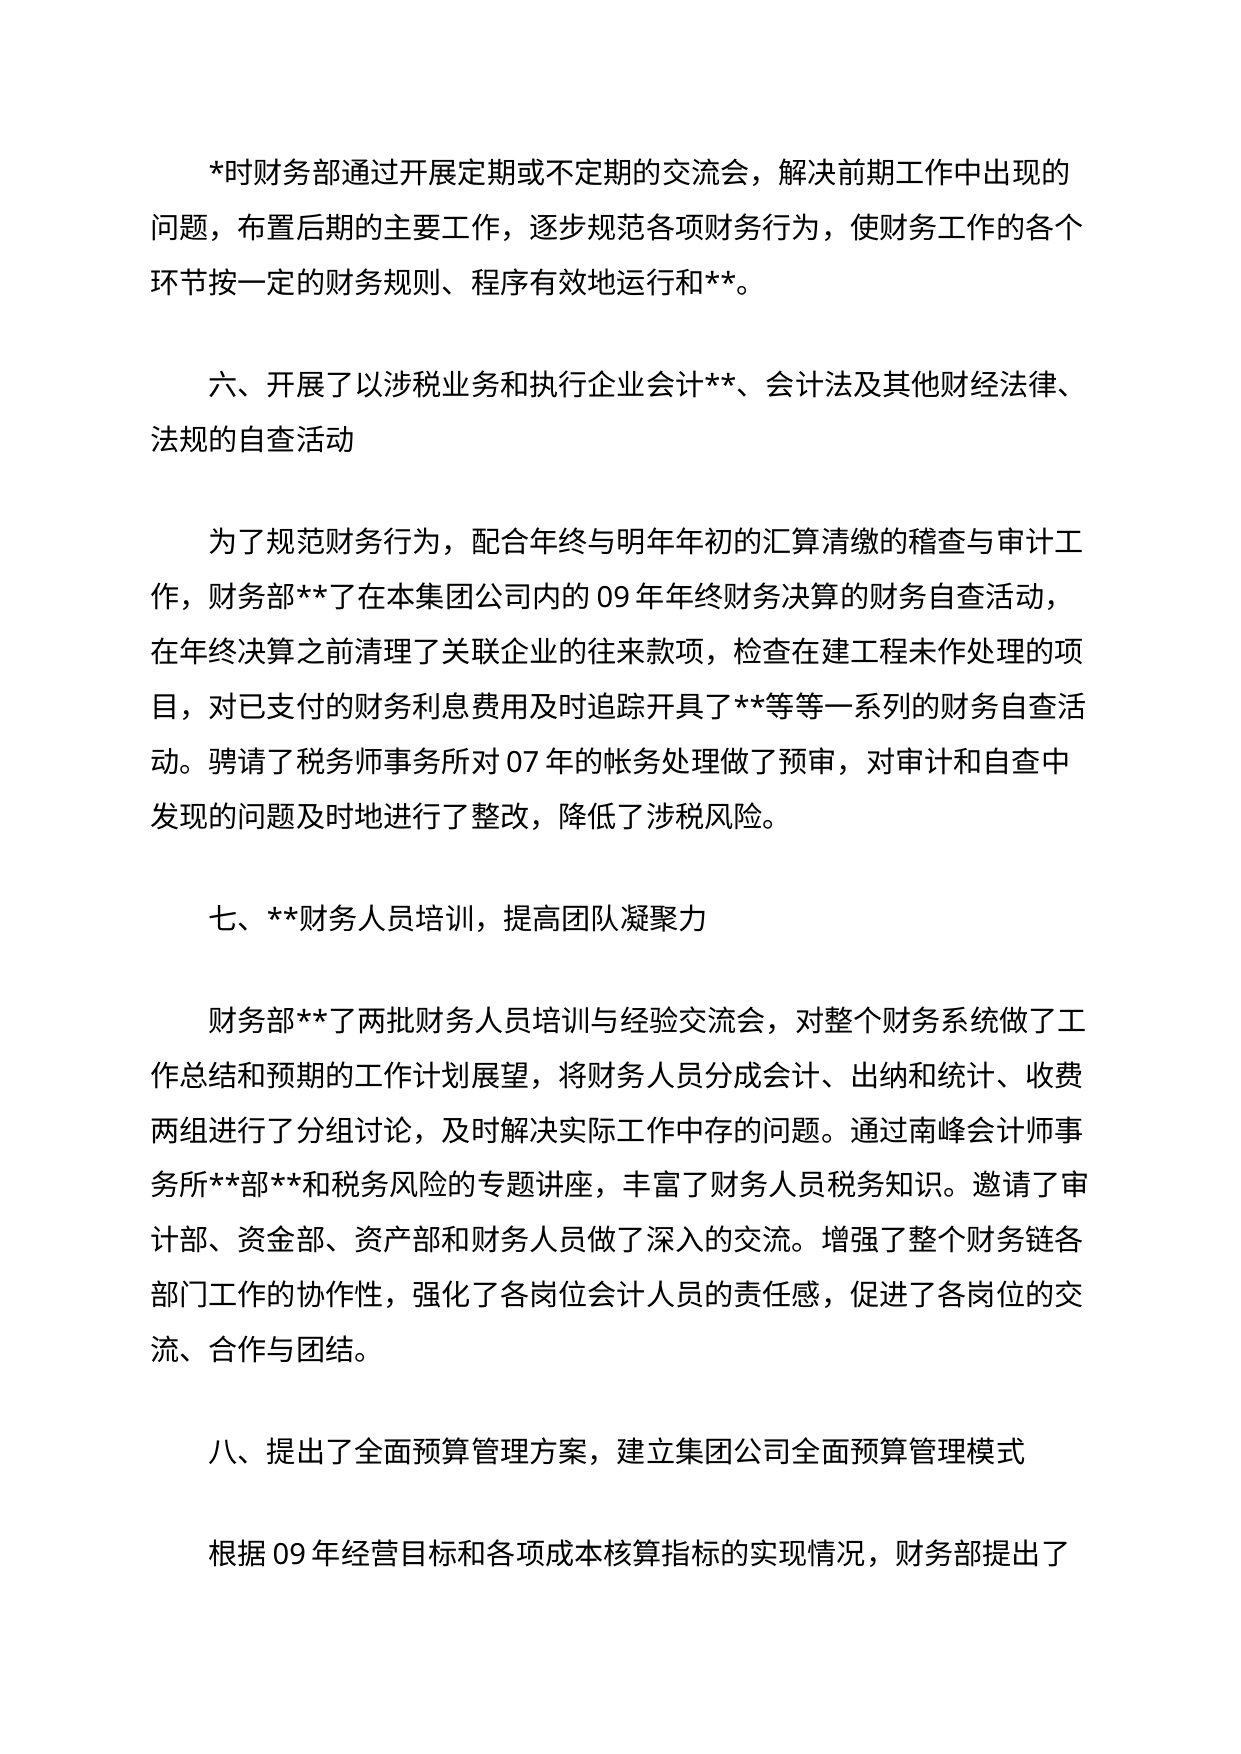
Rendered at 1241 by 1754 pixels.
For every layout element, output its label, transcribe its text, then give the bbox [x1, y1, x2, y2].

text *时财务部通过开展定期或不定期的交流会，解决前期工作中出现的问题，布置后期的主要工作，逐步规范各项财务行为，使财务工作的各个环节按一定的财务规则、程序有效地运行和**。 [150, 150, 1090, 302]
text 八、提出了全面预算管理方案，建立集团公司全面预算管理模式 [150, 1428, 1090, 1471]
text 七、**财务人员培训，提高团队凝聚力 [150, 895, 1090, 938]
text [150, 1530, 1090, 1573]
text 财务部**了两批财务人员培训与经验交流会，对整个财务系统做了工作总结和预期的工作计划展望，将财务人员分成会计、出纳和统计、收费两组进行了分组讨论，及时解决实际工作中存的问题。通过南峰会计师事务所**部**和税务风险的专题讲座，丰富了财务人员税务知识。邀请了审计部、资金部、资产部和财务人员做了深入的交流。增强了整个财务链各部门工作的协作性，强化了各岗位会计人员的责任感，促进了各岗位的交流、合作与团结。 [150, 997, 1090, 1369]
text 为了规范财务行为，配合年终与明年年初的汇算清缴的稽查与审计工作，财务部**了在本集团公司内的09年年终财务决算的财务自查活动，在年终决算之前清理了关联企业的往来款项，检查在建工程未作处理的项目，对已支付的财务利息费用及时追踪开具了**等等一系列的财务自查活动。骋请了税务师事务所对07年的帐务处理做了预审，对审计和自查中发现的问题及时地进行了整改，降低了涉税风险。 [150, 519, 1090, 836]
text 六、开展了以涉税业务和执行企业会计**、会计法及其他财经法律、法规的自查活动 [150, 362, 1090, 459]
